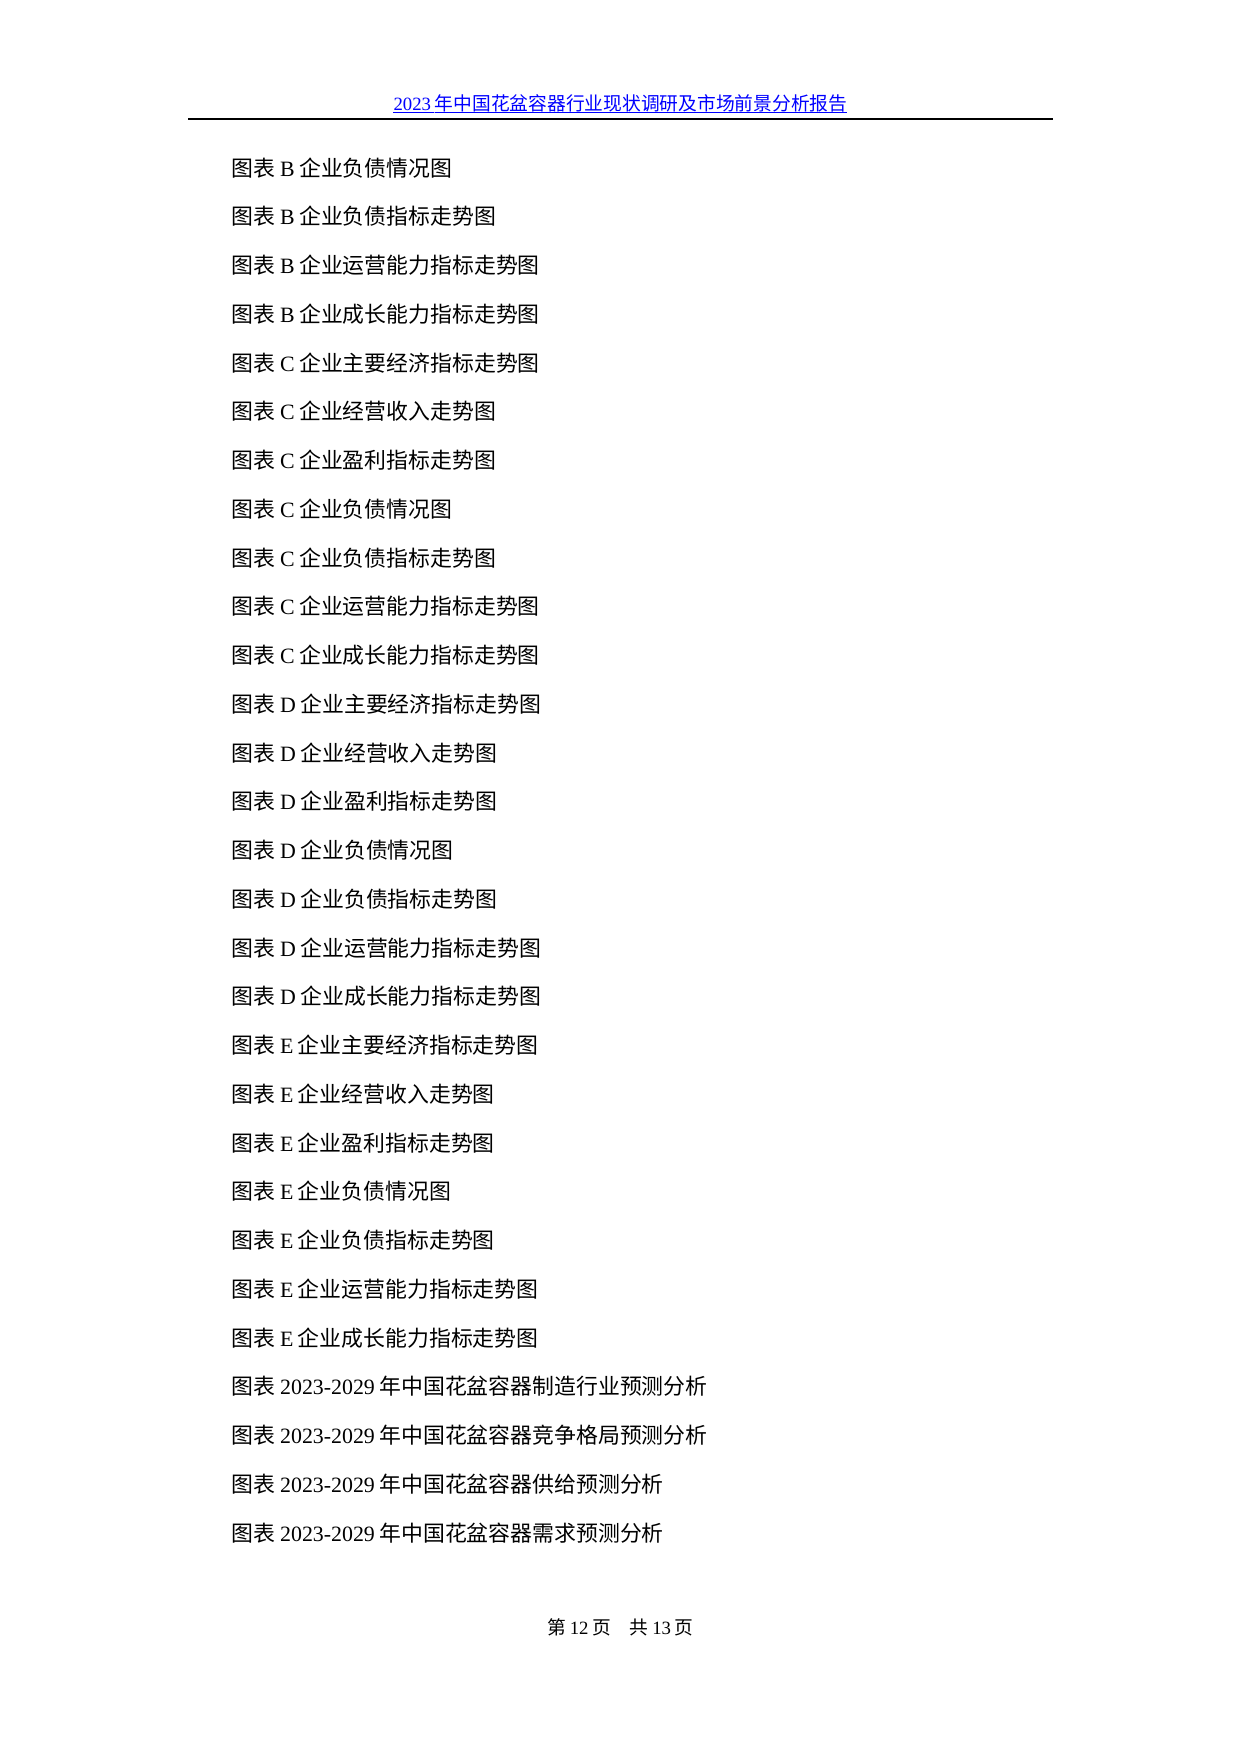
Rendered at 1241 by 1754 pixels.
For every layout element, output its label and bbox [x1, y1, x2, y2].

text [187, 150, 1053, 1548]
